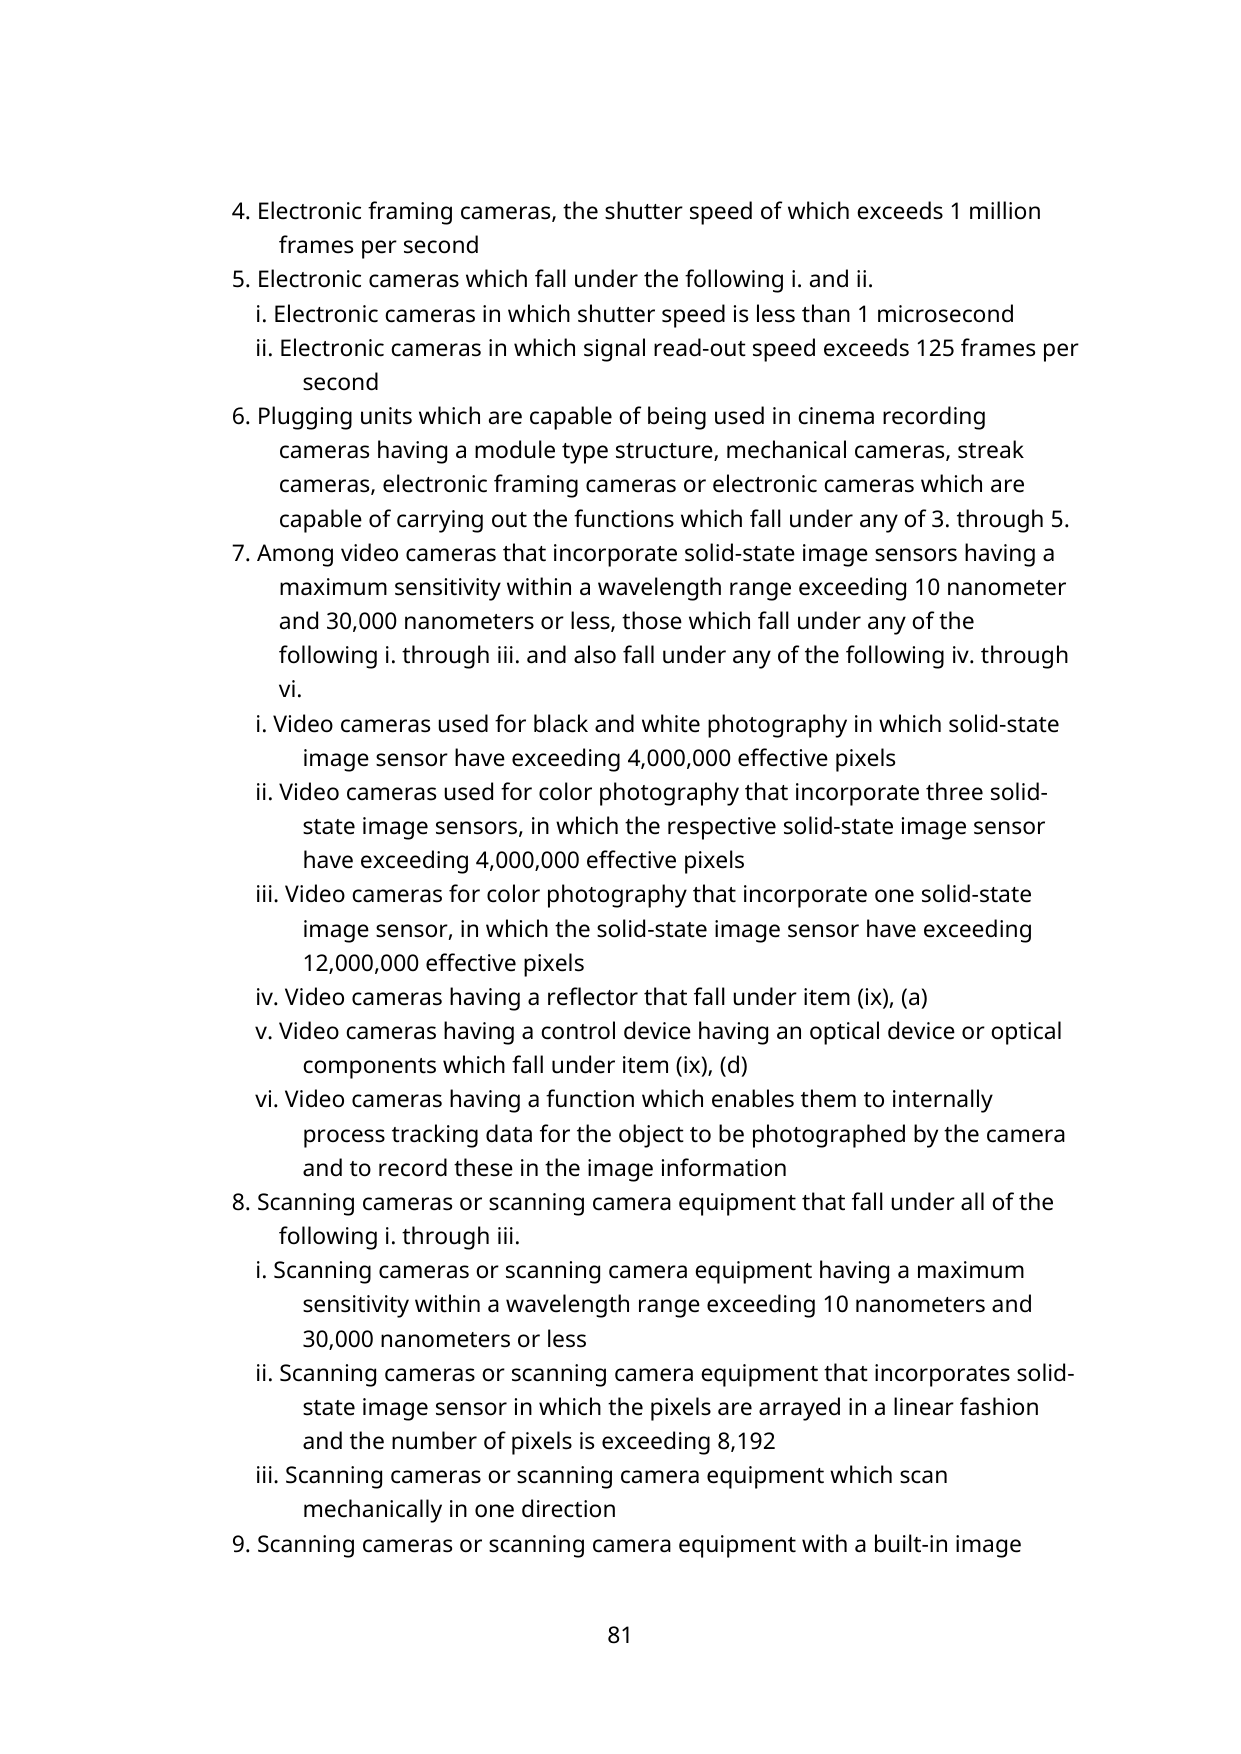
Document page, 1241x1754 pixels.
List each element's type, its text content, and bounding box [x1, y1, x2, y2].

text i. Electronic cameras in which shutter speed is less than 1 microsecond [253, 296, 1079, 330]
text 6. Plugging units which are capable of being used in cinema recording cameras having a module type structure, mechanical cameras, streak cameras, electronic framing cameras or electronic cameras which are capable of carrying out the functions which fall under any of 3. through 5. [230, 399, 1079, 535]
text i. Video cameras used for black and white photography in which solid-state image sensor have exceeding 4,000,000 effective pixels [253, 706, 1079, 774]
text 8. Scanning cameras or scanning camera equipment that fall under all of the following i. through iii. [230, 1184, 1079, 1253]
text vi. Video cameras having a function which enables them to internally process tracking data for the object to be photographed by the camera and to record these in the image information [253, 1082, 1079, 1184]
text iii. Video cameras for color photography that incorporate one solid-state image sensor, in which the solid-state image sensor have exceeding 12,000,000 effective pixels [253, 877, 1079, 979]
text ii. Electronic cameras in which signal read-out speed exceeds 125 frames per second [253, 330, 1079, 399]
text iv. Video cameras having a reflector that fall under item (ix), (a) [253, 979, 1079, 1014]
text 4. Electronic framing cameras, the shutter speed of which exceeds 1 million frames per second [230, 194, 1079, 262]
text ii. Video cameras used for color photography that incorporate three solid-state image sensors, in which the respective solid-state image sensor have exceeding 4,000,000 effective pixels [253, 774, 1079, 877]
text i. Scanning cameras or scanning camera equipment having a maximum sensitivity within a wavelength range exceeding 10 nanometers and 30,000 nanometers or less [253, 1253, 1079, 1355]
text 7. Among video cameras that incorporate solid-state image sensors having a maximum sensitivity within a wavelength range exceeding 10 nanometer and 30,000 nanometers or less, those which fall under any of the following i. through iii. and also fall under any of the following iv. through vi. [230, 535, 1079, 706]
text v. Video cameras having a control device having an optical device or optical components which fall under item (ix), (d) [253, 1014, 1079, 1082]
text 5. Electronic cameras which fall under the following i. and ii. [230, 262, 1079, 296]
text iii. Scanning cameras or scanning camera equipment which scan mechanically in one direction [253, 1458, 1079, 1526]
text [230, 1526, 1079, 1560]
text ii. Scanning cameras or scanning camera equipment that incorporates solid-state image sensor in which the pixels are arrayed in a linear fashion and the number of pixels is exceeding 8,192 [253, 1355, 1079, 1458]
